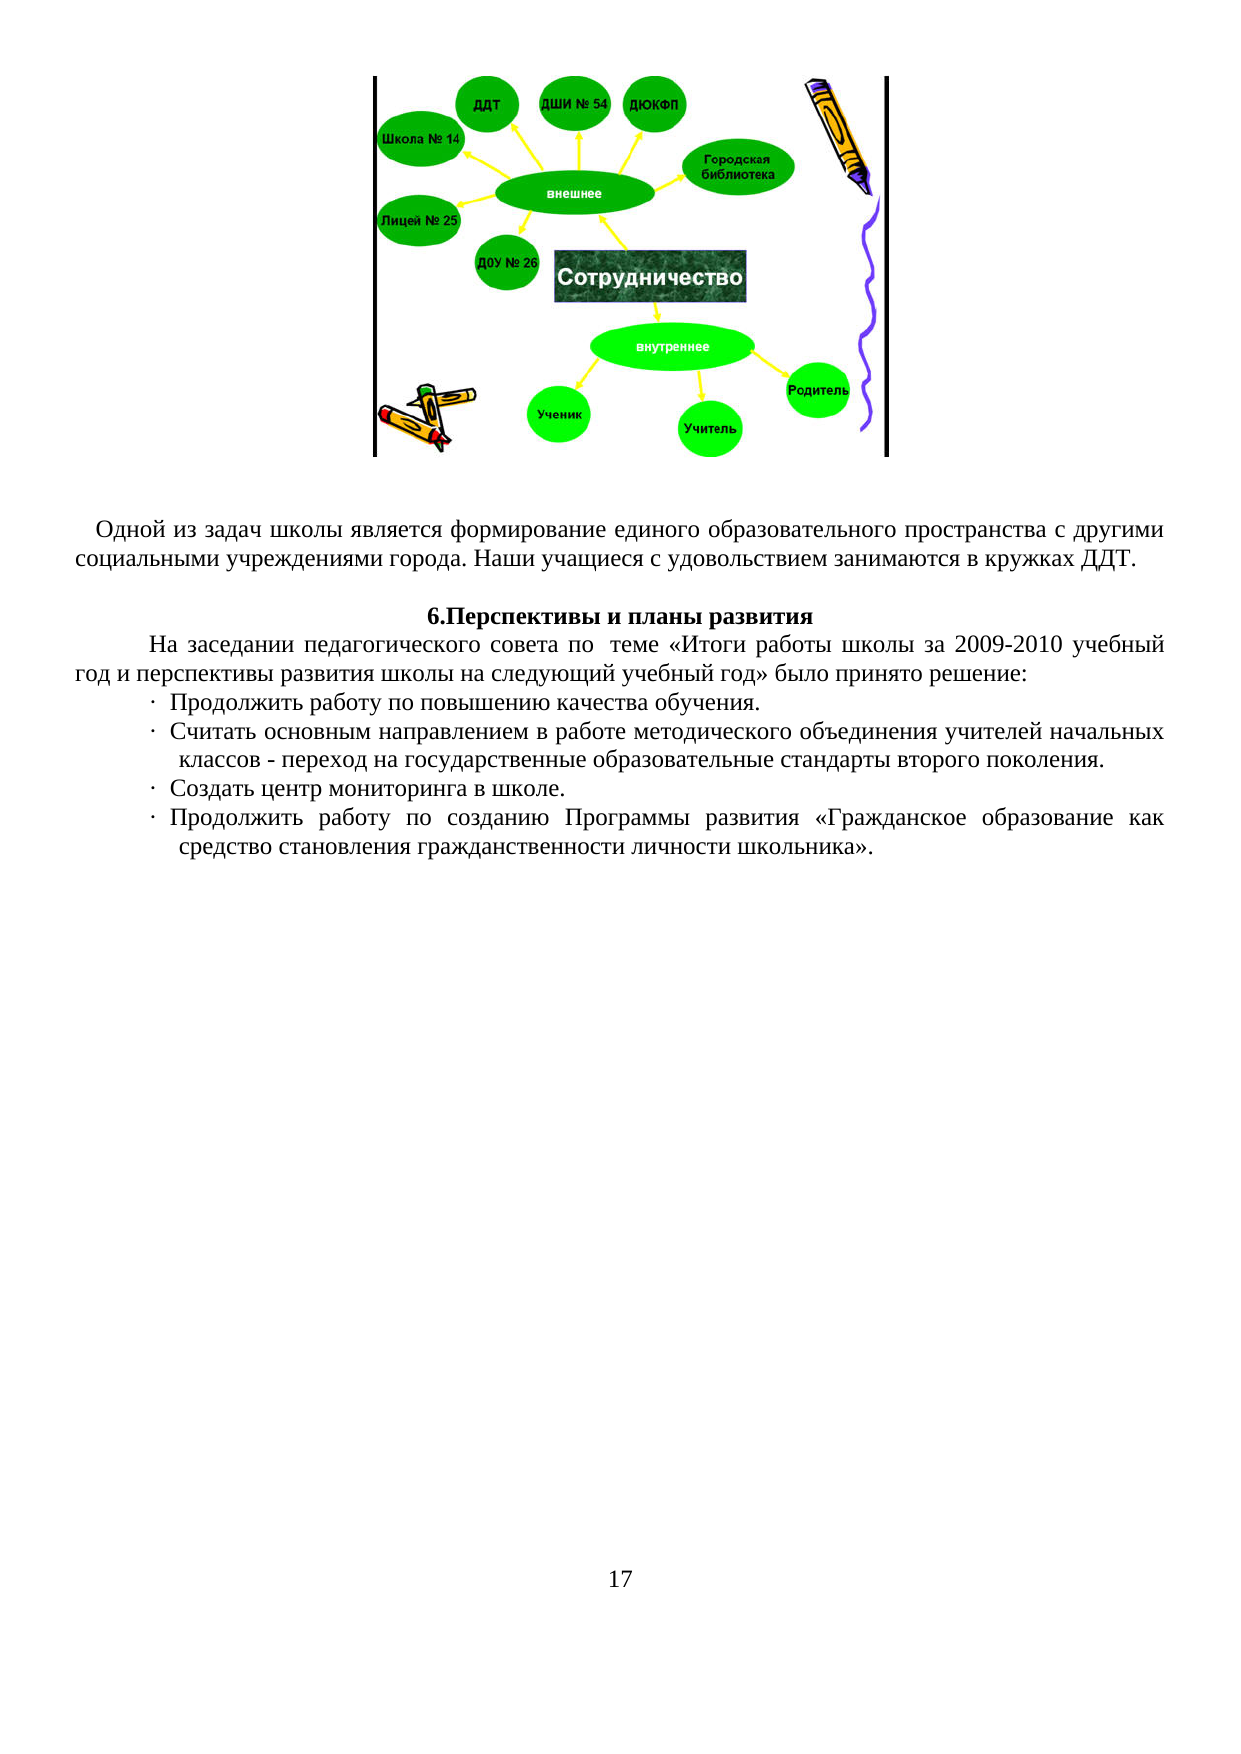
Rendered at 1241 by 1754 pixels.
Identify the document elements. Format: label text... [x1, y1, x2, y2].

text · Создать центр мониторинга в школе. [149, 773, 1165, 802]
text 6.Перспективы и планы развития [75, 601, 1165, 629]
text · Продолжить работу по созданию Программы развития «Гражданское образование как средство становления гражданственности личности школьника». [149, 802, 1165, 859]
text На заседании педагогического совета по теме «Итоги работы школы за 2009-2010 учебный год и перспективы развития школы на следующий учебный год» было принято решение: [75, 629, 1165, 687]
picture [371, 75, 889, 458]
text · Считать основным направлением в работе методического объединения учителей начальных классов - переход на государственные образовательные стандарты второго поколения. [149, 716, 1165, 773]
text · Продолжить работу по повышению качества обучения. [149, 687, 1165, 716]
text Одной из задач школы является формирование единого образовательного пространства с другими социальными учреждениями города. Наши учащиеся с удовольствием занимаются в кружках ДДТ. [75, 514, 1165, 572]
